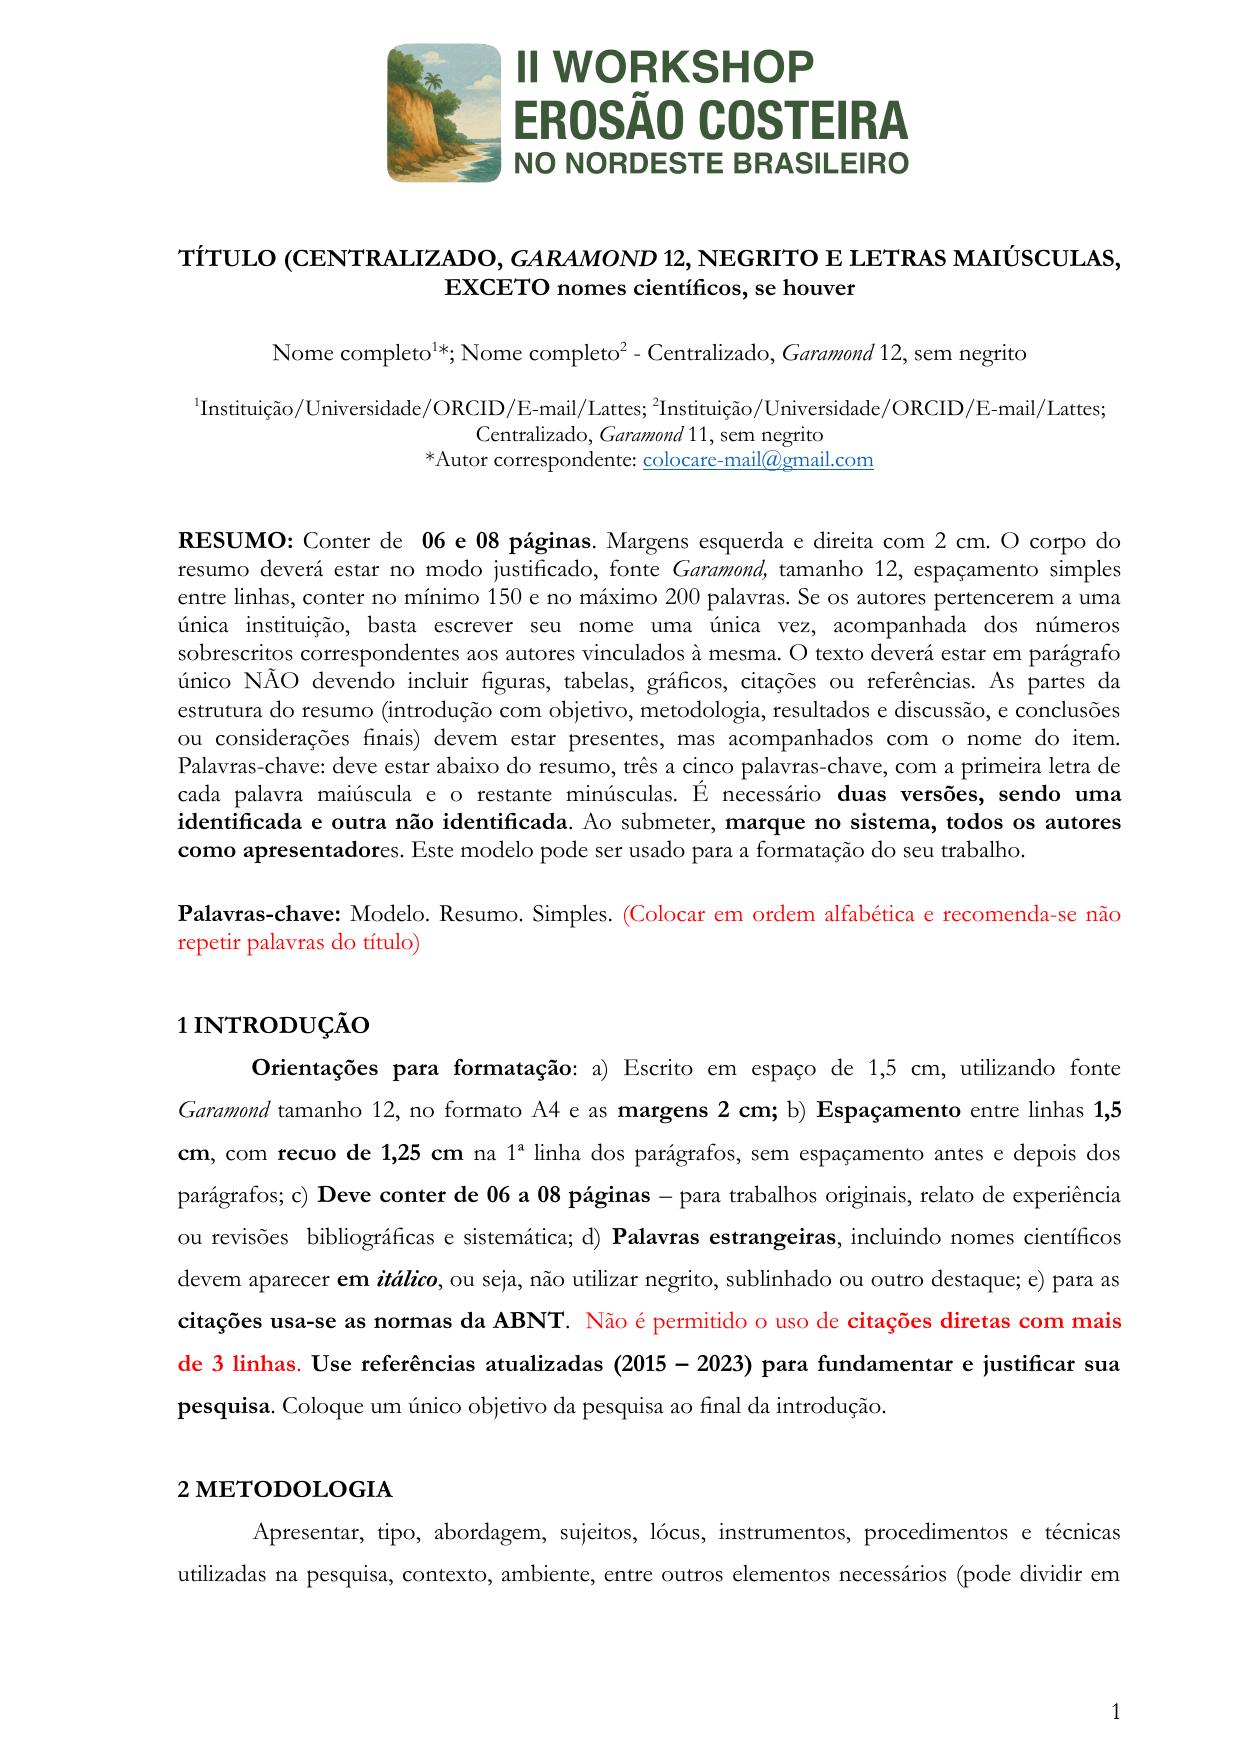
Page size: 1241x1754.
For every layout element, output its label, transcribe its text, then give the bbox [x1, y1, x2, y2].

text TÍTULO (CENTRALIZADO, GARAMOND 12, NEGRITO E LETRAS MAIÚSCULAS, EXCETO nomes científicos, se houver [177, 245, 1122, 302]
text Orientações para formatação: a) Escrito em espaço de 1,5 cm, utilizando fonte Garamond tamanho 12, no formato A4 e as margens 2 cm; b) Espaçamento entre linhas 1,5 cm, com recuo de 1,25 cm na 1ª linha dos parágrafos, sem espaçamento antes e depois dos parágrafos; c) Deve conter de 06 a 08 páginas – para trabalhos originais, relato de experiência ou revisões bibliográficas e sistemática; d) Palavras estrangeiras, incluindo nomes científicos devem aparecer em itálico, ou seja, não utilizar negrito, sublinhado ou outro destaque; e) para as citações usa-se as normas da ABNT. Não é permitido o uso de citações diretas com mais de 3 linhas. Use referências atualizadas (2015 – 2023) para fundamentar e justificar sua pesquisa. Coloque um único objetivo da pesquisa ao final da introdução. [177, 1054, 1122, 1420]
text Nome completo1*; Nome completo2 - Centralizado, Garamond 12, sem negrito [177, 339, 1122, 367]
picture [377, 35, 922, 191]
text *Autor correspondente: colocare-mail@gmail.com [177, 447, 1122, 473]
text Palavras-chave: Modelo. Resumo. Simples. (Colocar em ordem alfabética e recomenda-se não repetir palavras do título) [177, 899, 1122, 956]
text 1Instituição/Universidade/ORCID/E-mail/Lattes; 2Instituição/Universidade/ORCID/E-mail/Lattes; Centralizado, Garamond 11, sem negrito [177, 395, 1122, 447]
text RESUMO: Conter de 06 e 08 páginas. Margens esquerda e direita com 2 cm. O corpo do resumo deverá estar no modo justificado, fonte Garamond, tamanho 12, espaçamento simples entre linhas, conter no mínimo 150 e no máximo 200 palavras. Se os autores pertencerem a uma única instituição, basta escrever seu nome uma única vez, acompanhada dos números sobrescritos correspondentes aos autores vinculados à mesma. O texto deverá estar em parágrafo único NÃO devendo incluir figuras, tabelas, gráficos, citações ou referências. As partes da estrutura do resumo (introdução com objetivo, metodologia, resultados e discussão, e conclusões ou considerações finais) devem estar presentes, mas acompanhados com o nome do item. Palavras-chave: deve estar abaixo do resumo, três a cinco palavras-chave, com a primeira letra de cada palavra maiúscula e o restante minúsculas. É necessário duas versões, sendo uma identificada e outra não identificada. Ao submeter, marque no sistema, todos os autores como apresentadores. Este modelo pode ser usado para a formatação do seu trabalho. [177, 527, 1122, 864]
text 2 METODOLOGIA [177, 1476, 1122, 1504]
text 1 INTRODUÇÃO [177, 1012, 1122, 1040]
